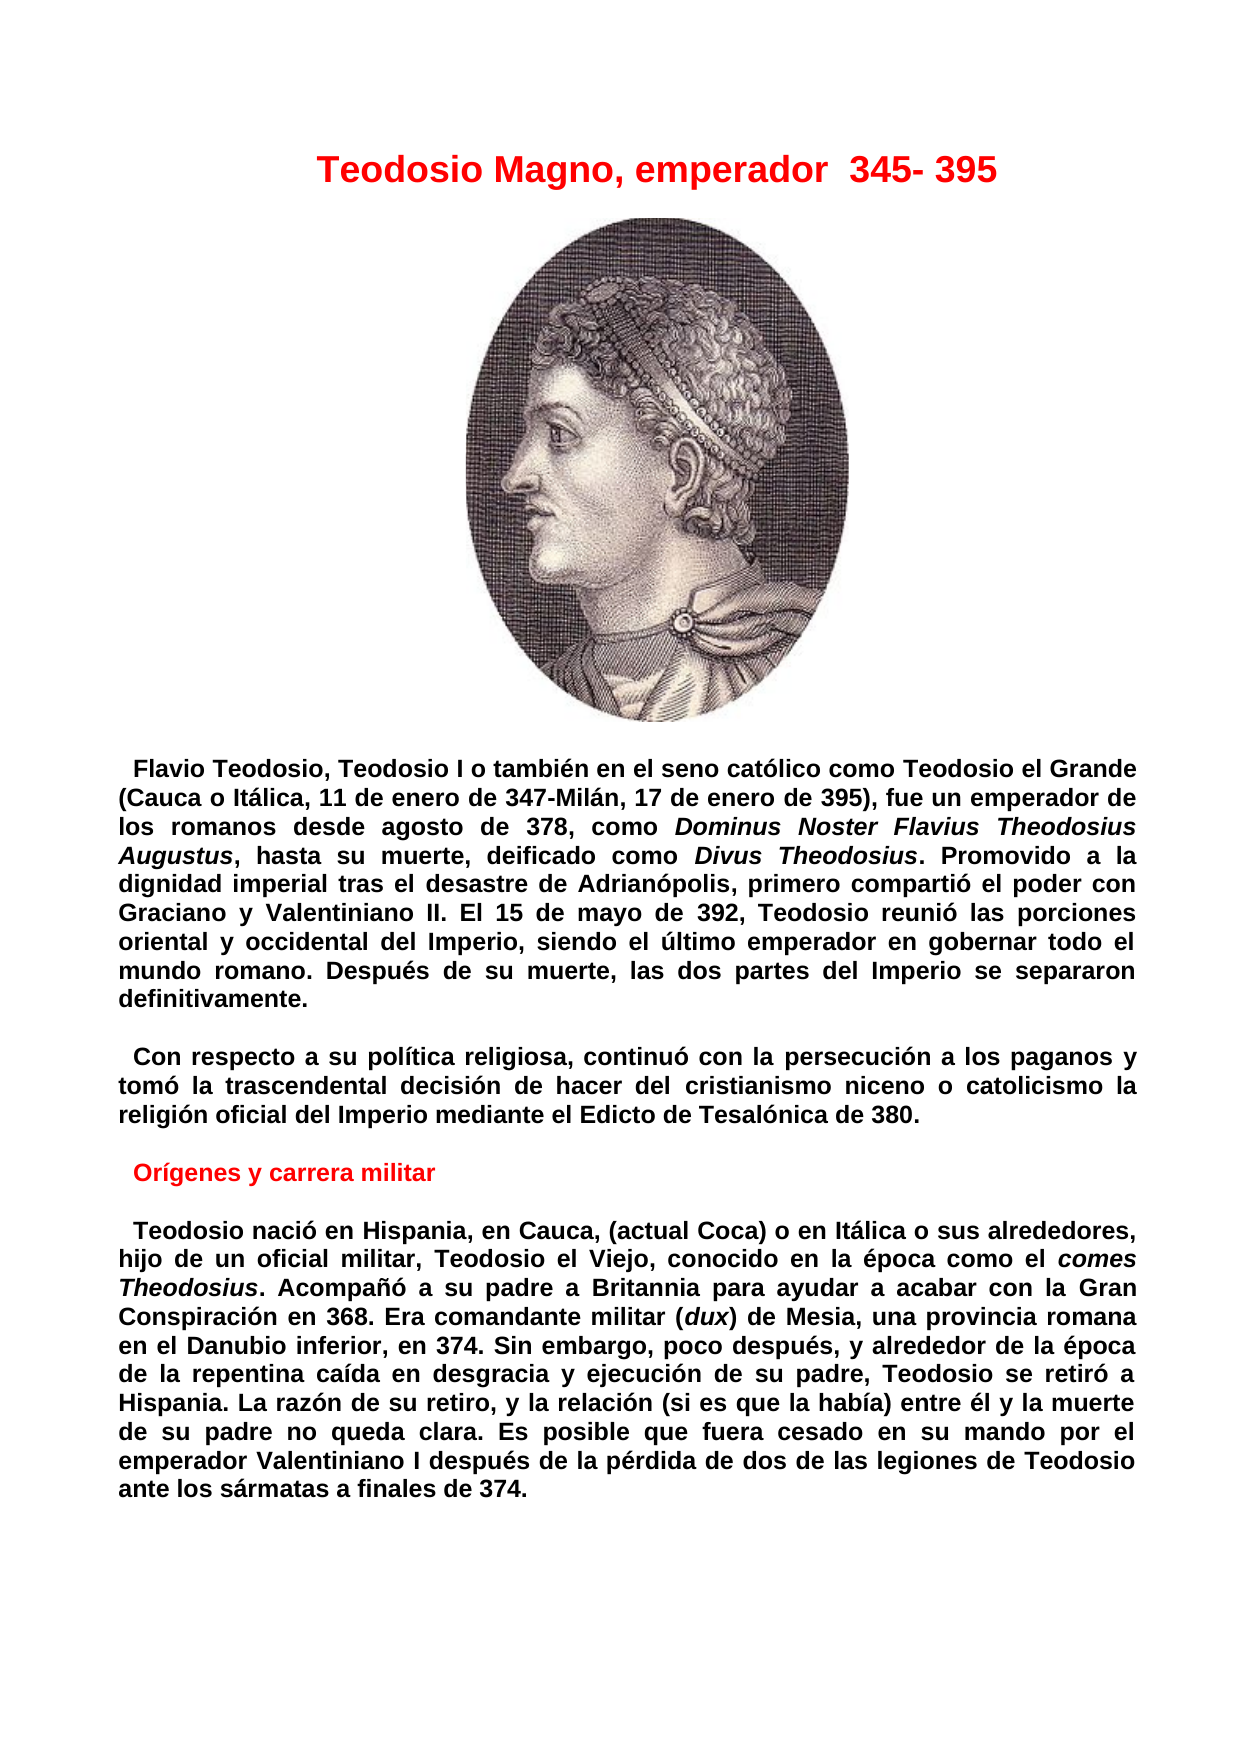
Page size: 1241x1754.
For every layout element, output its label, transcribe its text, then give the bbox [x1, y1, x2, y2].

text Flavio Teodosio, Teodosio I o también en el seno católico como Teodosio el Grande (Cauca o Itálica, 11 de enero de 347-Milán, 17 de enero de 395), fue un emperador de los romanos desde agosto de 378, como Dominus Noster Flavius Theodosius Augustus, hasta su muerte, deificado como Divus Theodosius. Promovido a la dignidad imperial tras el desastre de Adrianópolis, primero compartió el poder con Graciano y Valentiniano II. El 15 de mayo de 392, Teodosio reunió las porciones oriental y occidental del Imperio, siendo el último emperador en gobernar todo el mundo romano. Después de su muerte, las dos partes del Imperio se separaron definitivamente. [118, 754, 1137, 1013]
text Orígenes y carrera militar [118, 1158, 1137, 1187]
text Con respecto a su política religiosa, continuó con la persecución a los paganos y tomó la trascendental decisión de hacer del cristianismo niceno o catolicismo la religión oficial del Imperio mediante el Edicto de Tesalónica de 380. [118, 1042, 1137, 1129]
text Teodosio nació en Hispania, en Cauca, (actual Coca) o en Itálica o sus alrededores, hijo de un oficial militar, Teodosio el Viejo, conocido en la época como el comes Theodosius. Acompañó a su padre a Britannia para ayudar a acabar con la Gran Conspiración en 368. Era comandante militar (dux) de Mesia, una provincia romana en el Danubio inferior, en 374. Sin embargo, poco después, y alrededor de la época de la repentina caída en desgracia y ejecución de su padre, Teodosio se retiró a Hispania. La razón de su retiro, y la relación (si es que la había) entre él y la muerte de su padre no queda clara. Es posible que fuera cesado en su mando por el emperador Valentiniano I después de la pérdida de dos de las legiones de Teodosio ante los sármatas a finales de 374. [118, 1216, 1137, 1503]
picture [465, 218, 849, 722]
text Teodosio Magno, emperador 345- 395 [177, 148, 1137, 191]
